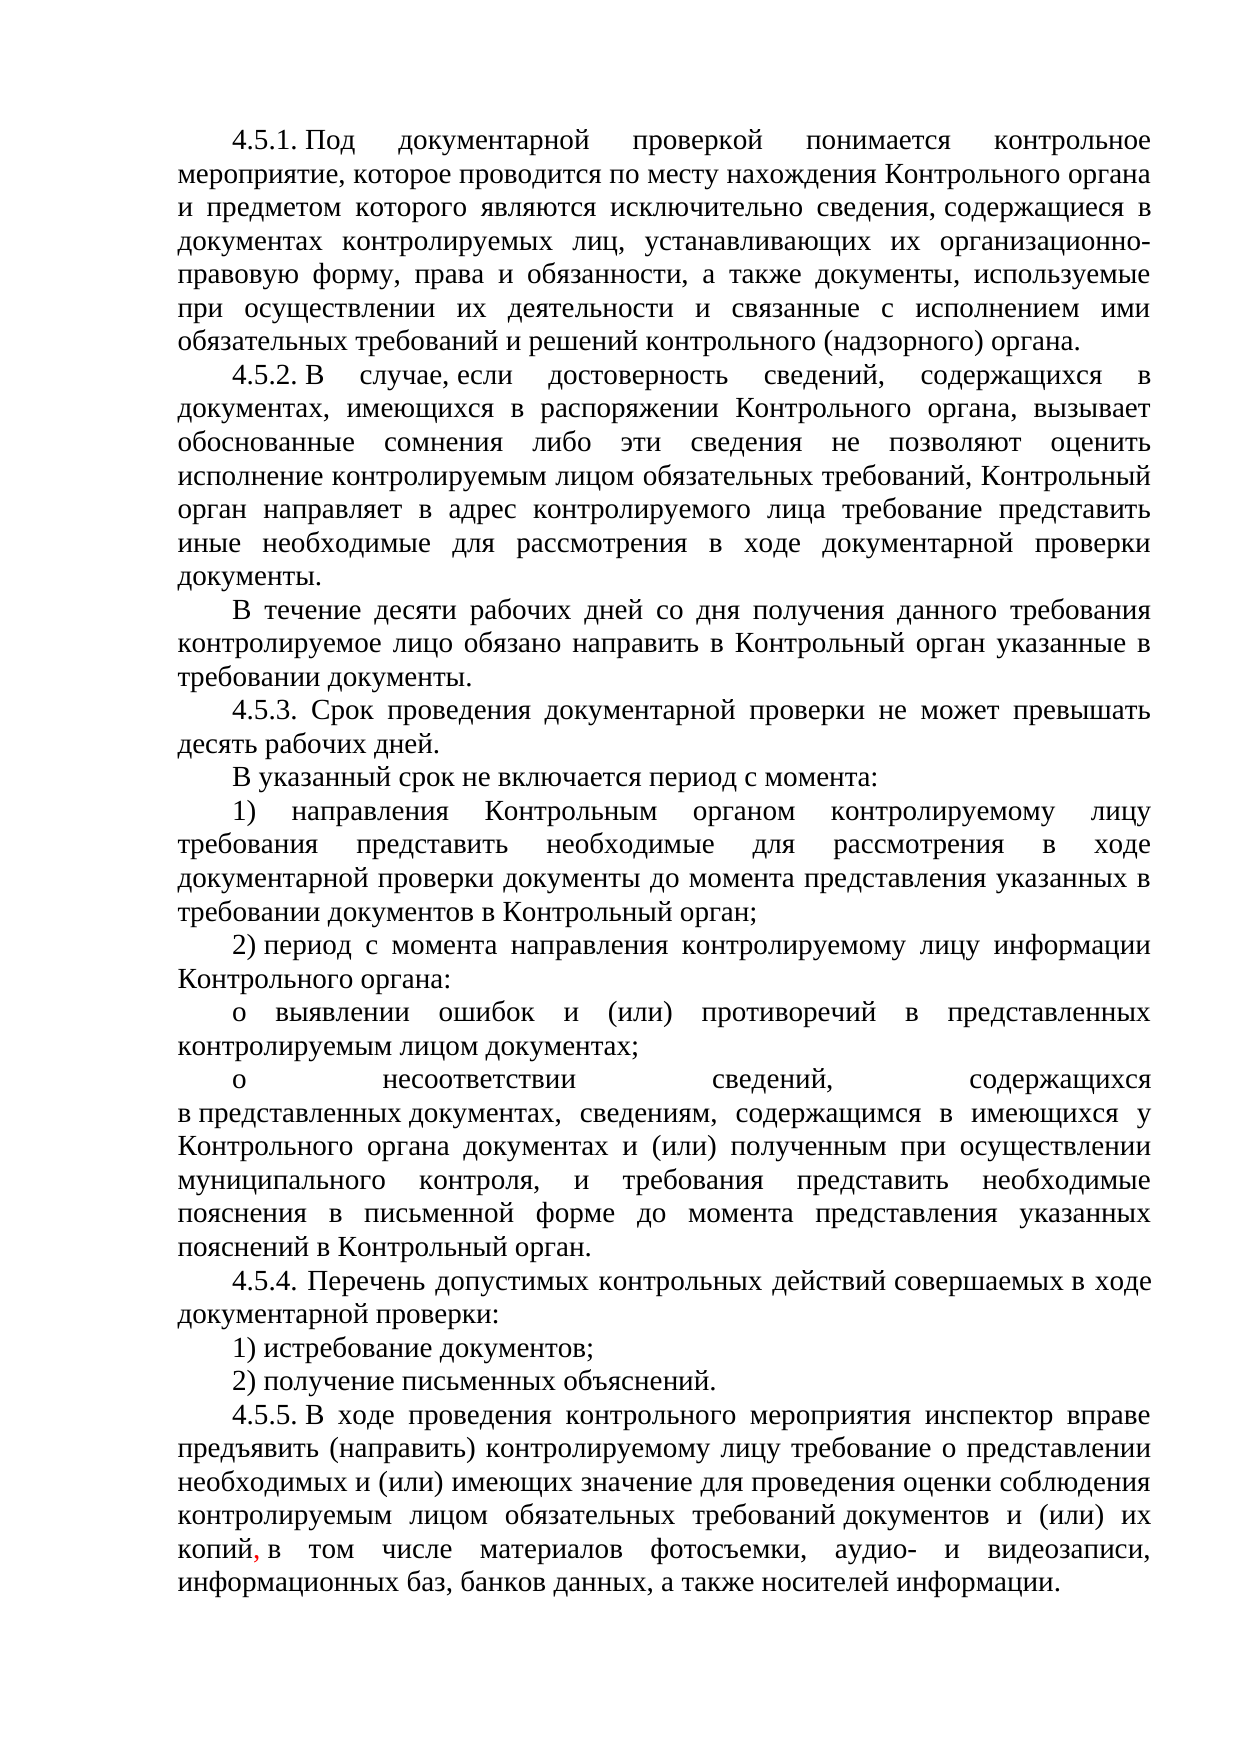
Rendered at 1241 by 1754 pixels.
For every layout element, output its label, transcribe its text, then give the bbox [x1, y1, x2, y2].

text 4.5.3. Срок проведения документарной проверки не может превышать десять рабочих дней. [177, 692, 1152, 759]
text В указанный срок не включается период с момента: [177, 759, 1152, 793]
text 4.5.2. В случае, если достоверность сведений, содержащихся в документах, имеющихся в распоряжении Контрольного органа, вызывает обоснованные сомнения либо эти сведения не позволяют оценить исполнение контролируемым лицом обязательных требований, Контрольный орган направляет в адрес контролируемого лица требование представить иные необходимые для рассмотрения в ходе документарной проверки документы. [177, 357, 1152, 592]
text 1) истребование документов; [177, 1330, 1152, 1363]
text 1) направления Контрольным органом контролируемому лицу требования представить необходимые для рассмотрения в ходе документарной проверки документы до момента представления указанных в требовании документов в Контрольный орган; [177, 793, 1152, 927]
text о несоответствии сведений, содержащихся в представленных документах, сведениям, содержащимся в имеющихся у Контрольного органа документах и (или) полученным при осуществлении муниципального контроля, и требования представить необходимые пояснения в письменной форме до момента представления указанных пояснений в Контрольный орган. [177, 1061, 1152, 1263]
text 4.5.4. Перечень допустимых контрольных действий совершаемых в ходе документарной проверки: [177, 1263, 1152, 1330]
text 4.5.5. В ходе проведения контрольного мероприятия инспектор вправе предъявить (направить) контролируемому лицу требование о представлении необходимых и (или) имеющих значение для проведения оценки соблюдения контролируемым лицом обязательных требований документов и (или) их копий, в том числе материалов фотосъемки, аудио- и видеозаписи, информационных баз, банков данных, а также носителей информации. [177, 1397, 1152, 1598]
text В течение десяти рабочих дней со дня получения данного требования контролируемое лицо обязано направить в Контрольный орган указанные в требовании документы. [177, 592, 1152, 692]
text о выявлении ошибок и (или) противоречий в представленных контролируемым лицом документах; [177, 994, 1152, 1061]
text 2) получение письменных объяснений. [177, 1363, 1152, 1397]
text 4.5.1. Под документарной проверкой понимается контрольное мероприятие, которое проводится по месту нахождения Контрольного органа и предметом которого являются исключительно сведения, содержащиеся в документах контролируемых лиц, устанавливающих их организационно-правовую форму, права и обязанности, а также документы, используемые при осуществлении их деятельности и связанные с исполнением ими обязательных требований и решений контрольного (надзорного) органа. [177, 122, 1152, 357]
text 2) период с момента направления контролируемому лицу информации Контрольного органа: [177, 927, 1152, 994]
